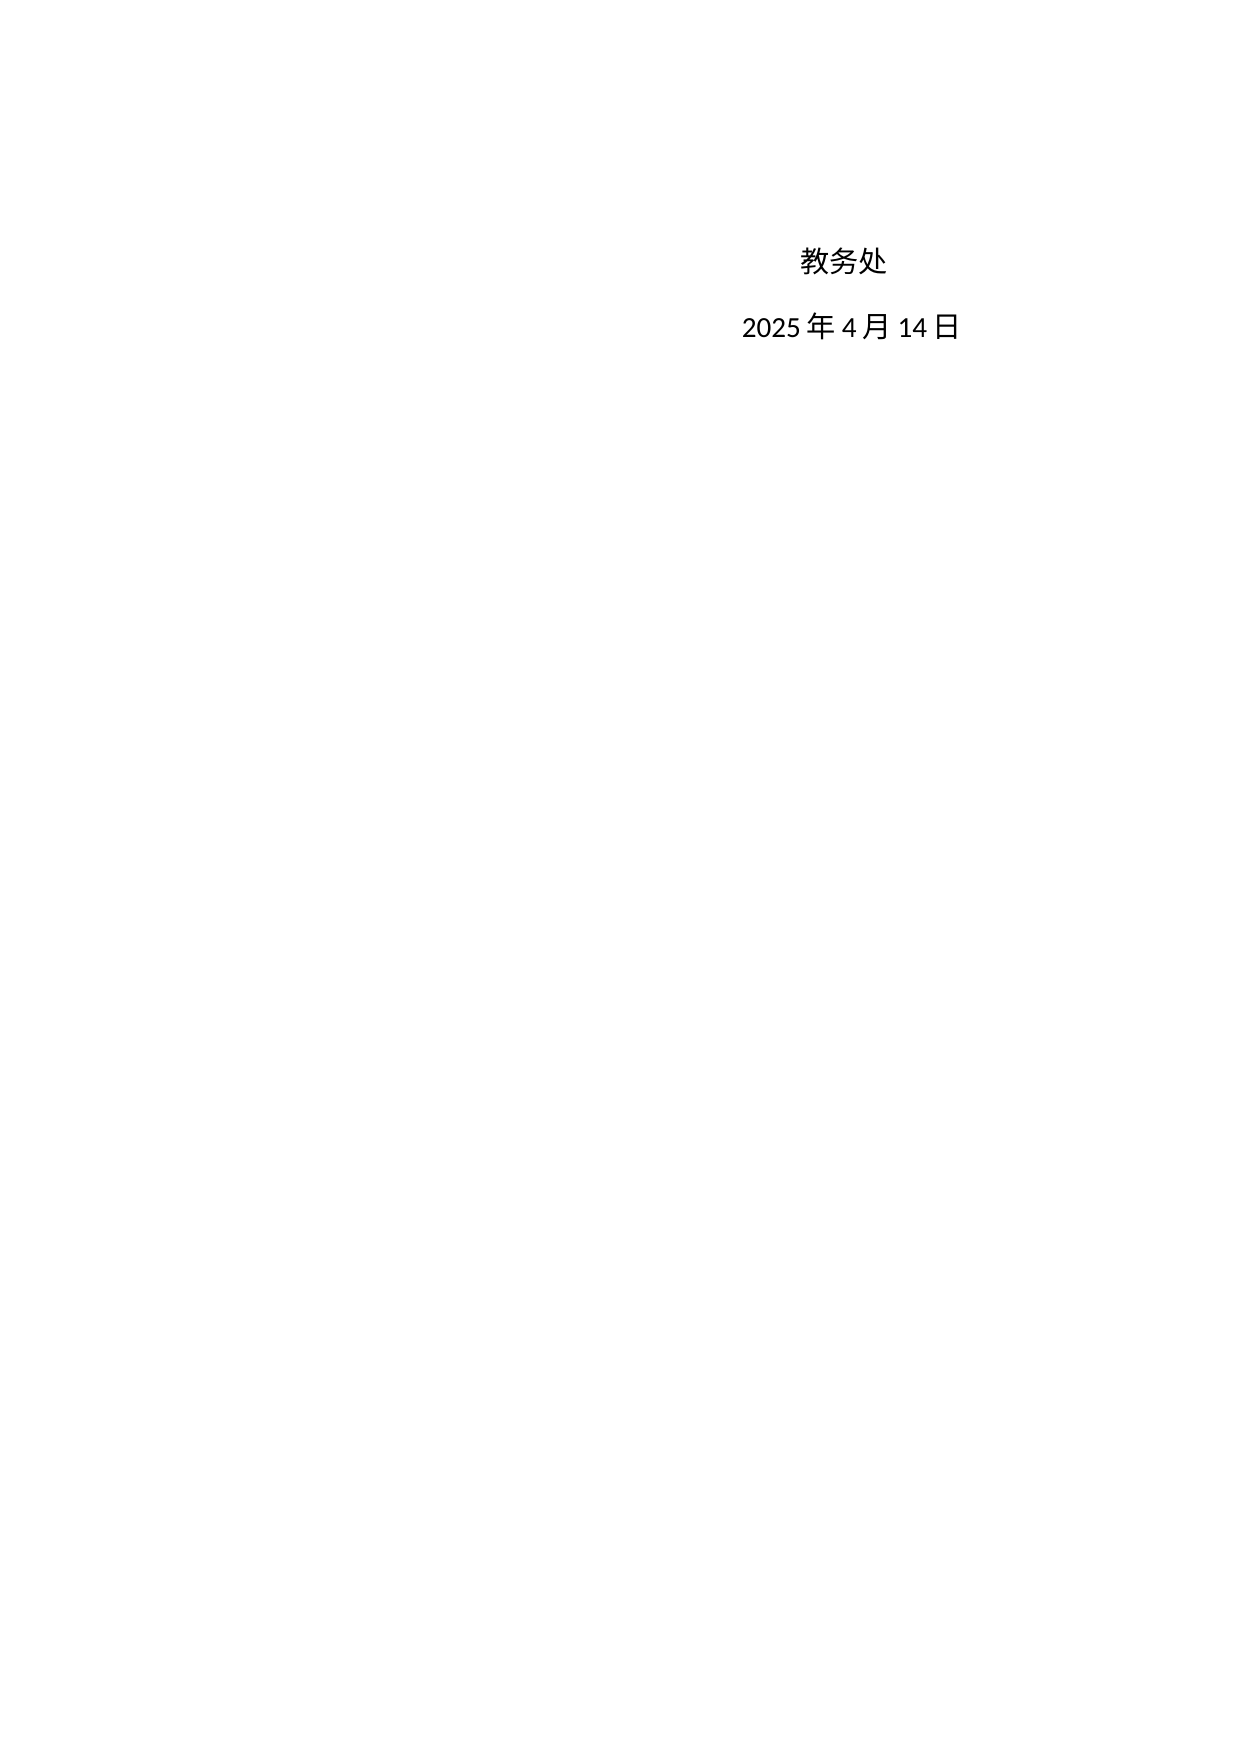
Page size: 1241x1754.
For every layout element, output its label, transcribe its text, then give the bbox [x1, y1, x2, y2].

text 教务处 [187, 227, 1053, 292]
text 2025年4月14日 [187, 292, 1053, 357]
